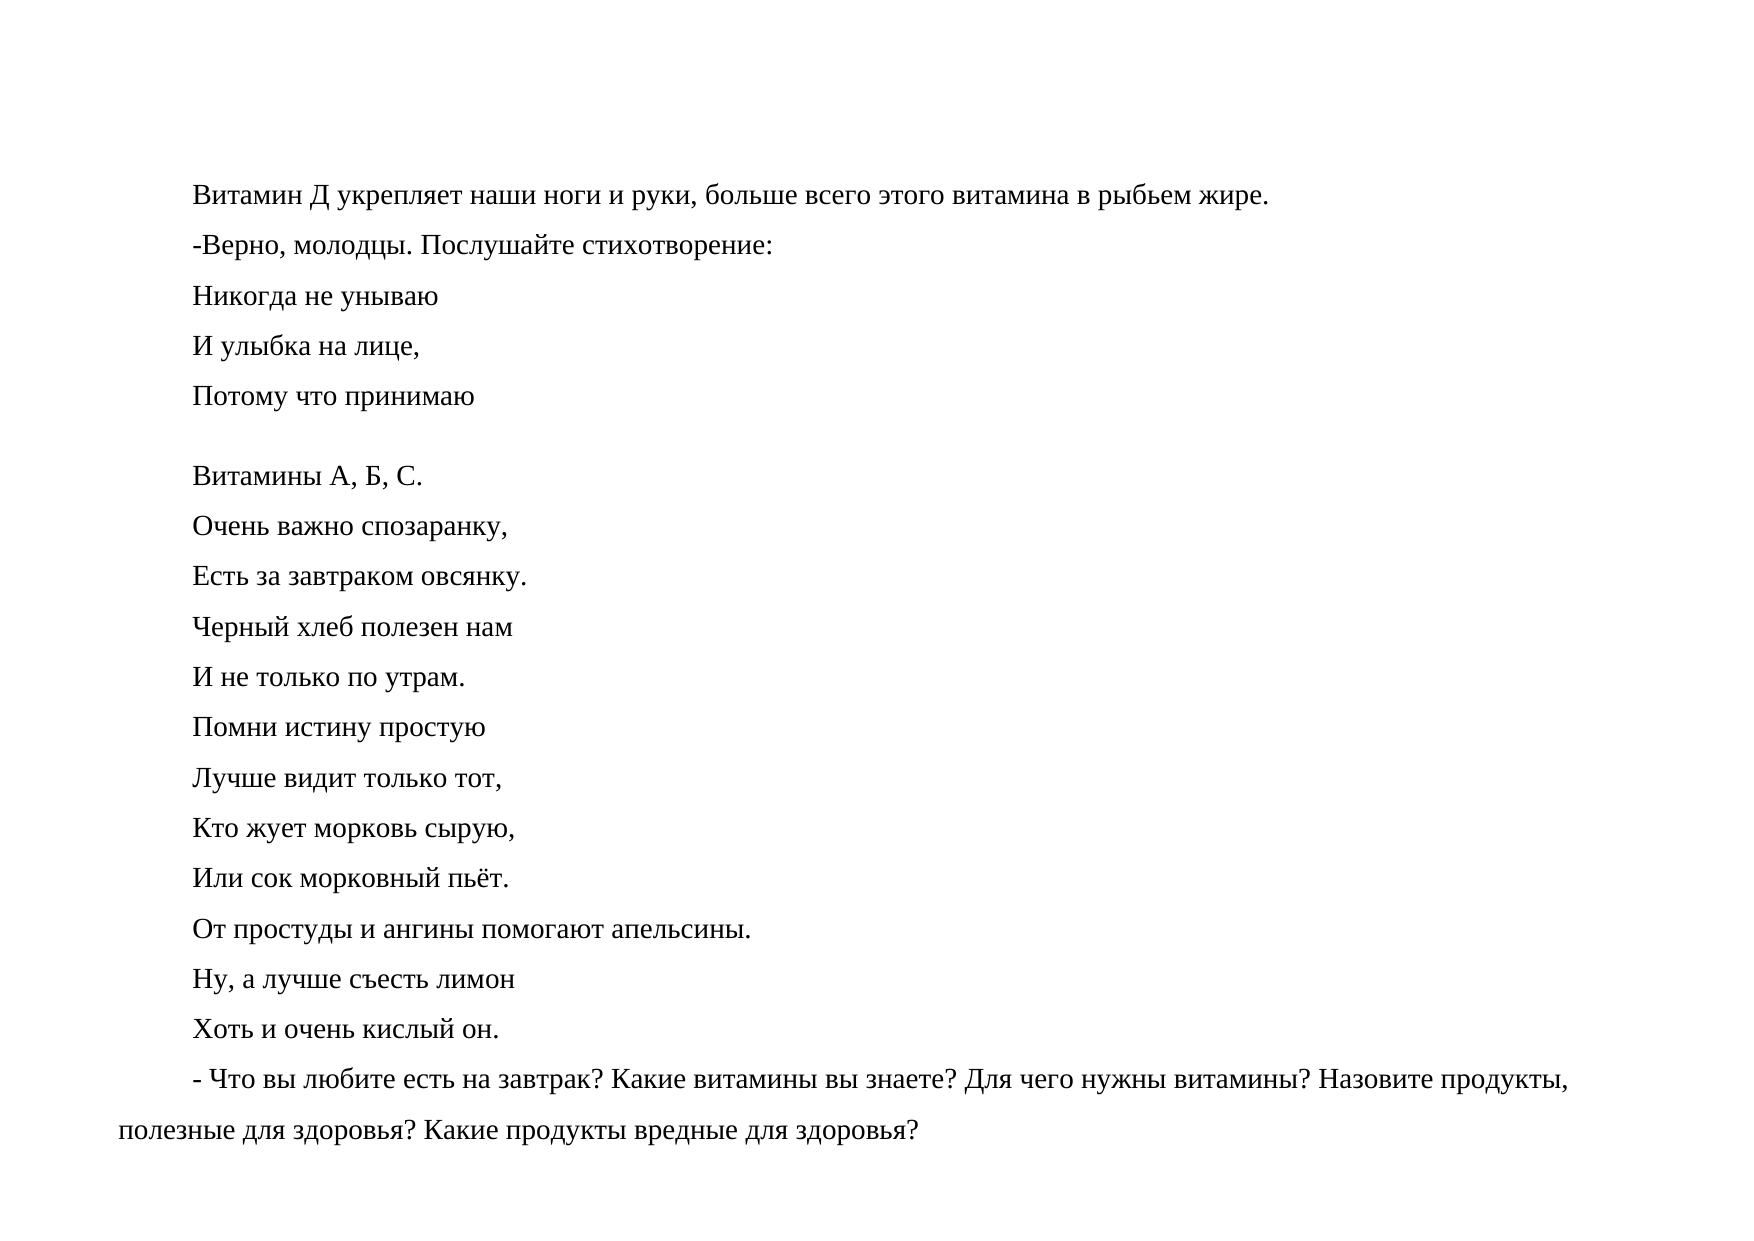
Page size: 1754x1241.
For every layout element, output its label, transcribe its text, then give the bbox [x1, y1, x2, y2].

text Есть за завтраком овсянку. [118, 558, 1636, 592]
text Ну, а лучше съесть лимон [118, 961, 1636, 994]
text Лучше видит только тот, [118, 760, 1636, 793]
text - Что вы любите есть на завтрак? Какие витамины вы знаете? Для чего нужны витамины? Назовите продукты, полезные для здоровья? Какие продукты вредные для здоровья? [118, 1062, 1636, 1146]
text Потому что принимаю [118, 378, 1636, 412]
text Или сок морковный пьёт. [118, 860, 1636, 894]
text Витамин Д укрепляет наши ноги и руки, больше всего этого витамина в рыбьем жире. [118, 177, 1636, 211]
text И улыбка на лице, [118, 328, 1636, 362]
text Помни истину простую [118, 709, 1636, 743]
text Черный хлеб полезен нам [118, 609, 1636, 642]
text Кто жует морковь сырую, [118, 810, 1636, 844]
text Витамины А, Б, С. [118, 458, 1636, 491]
text Никогда не унываю [118, 278, 1636, 311]
text И не только по утрам. [118, 659, 1636, 693]
text Очень важно спозаранку, [118, 508, 1636, 542]
text -Верно, молодцы. Послушайте стихотворение: [118, 227, 1636, 261]
text От простуды и ангины помогают апельсины. [118, 911, 1636, 944]
text Хоть и очень кислый он. [118, 1011, 1636, 1045]
